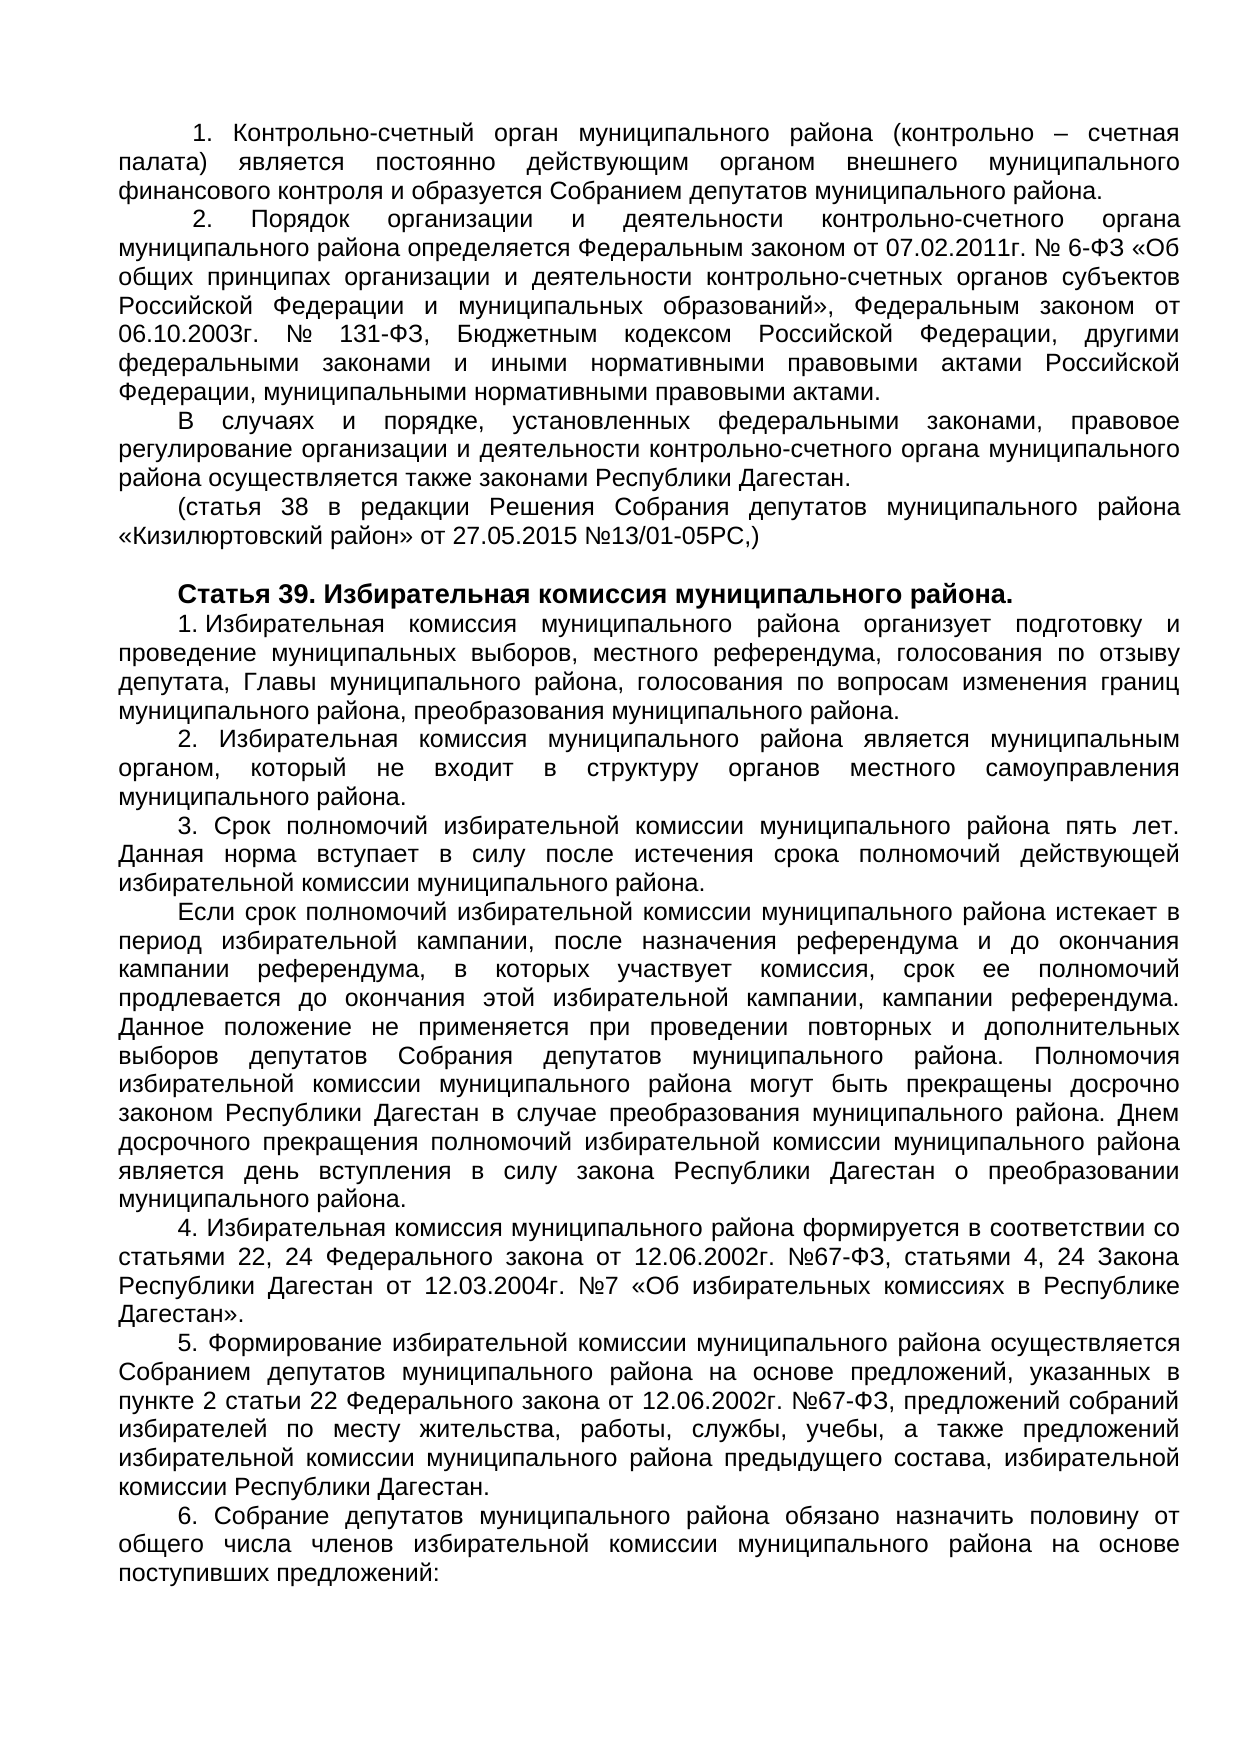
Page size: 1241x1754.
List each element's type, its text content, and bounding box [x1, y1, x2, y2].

text Статья 39. Избирательная комиссия муниципального района. [118, 578, 1181, 609]
text 4. Избирательная комиссия муниципального района формируется в соответствии со статьями 22, 24 Федерального закона от 12.06.2002г. №67-ФЗ, статьями 4, 24 Закона Республики Дагестан от 12.03.2004г. №7 «Об избирательных комиссиях в Республике Дагестан». [118, 1213, 1181, 1328]
text 1. Избирательная комиссия муниципального района организует подготовку и проведение муниципальных выборов, местного референдума, голосования по отзыву депутата, Главы муниципального района, голосования по вопросам изменения границ муниципального района, преобразования муниципального района. [118, 609, 1181, 724]
text Если срок полномочий избирательной комиссии муниципального района истекает в период избирательной кампании, после назначения референдума и до окончания кампании референдума, в которых участвует комиссия, срок ее полномочий продлевается до окончания этой избирательной кампании, кампании референдума. Данное положение не применяется при проведении повторных и дополнительных выборов депутатов Собрания депутатов муниципального района. Полномочия избирательной комиссии муниципального района могут быть прекращены досрочно законом Республики Дагестан в случае преобразования муниципального района. Днем досрочного прекращения полномочий избирательной комиссии муниципального района является день вступления в силу закона Республики Дагестан о преобразовании муниципального района. [118, 897, 1181, 1213]
text 2. Избирательная комиссия муниципального района является муниципальным органом, который не входит в структуру органов местного самоуправления муниципального района. [118, 724, 1181, 811]
text 3. Срок полномочий избирательной комиссии муниципального района пять лет. Данная норма вступает в силу после истечения срока полномочий действующей избирательной комиссии муниципального района. [118, 811, 1181, 897]
text В случаях и порядке, установленных федеральными законами, правовое регулирование организации и деятельности контрольно-счетного органа муниципального района осуществляется также законами Республики Дагестан. [118, 406, 1181, 492]
text 1. Контрольно-счетный орган муниципального района (контрольно – счетная палата) является постоянно действующим органом внешнего муниципального финансового контроля и образуется Собранием депутатов муниципального района. [118, 118, 1181, 204]
text (статья 38 в редакции Решения Собрания депутатов муниципального района «Кизилюртовский район» от 27.05.2015 №13/01-05РС,) [118, 492, 1181, 549]
text 2. Порядок организации и деятельности контрольно-счетного органа муниципального района определяется Федеральным законом от 07.02.2011г. № 6-ФЗ «Об общих принципах организации и деятельности контрольно-счетных органов субъектов Российской Федерации и муниципальных образований», Федеральным законом от 06.10.2003г. № 131-ФЗ, Бюджетным кодексом Российской Федерации, другими федеральными законами и иными нормативными правовыми актами Российской Федерации, муниципальными нормативными правовыми актами. [118, 204, 1181, 406]
text 6. Собрание депутатов муниципального района обязано назначить половину от общего числа членов избирательной комиссии муниципального района на основе поступивших предложений: [118, 1501, 1181, 1587]
text 5. Формирование избирательной комиссии муниципального района осуществляется Собранием депутатов муниципального района на основе предложений, указанных в пункте 2 статьи 22 Федерального закона от 12.06.2002г. №67-ФЗ, предложений собраний избирателей по месту жительства, работы, службы, учебы, а также предложений избирательной комиссии муниципального района предыдущего состава, избирательной комиссии Республики Дагестан. [118, 1328, 1181, 1501]
